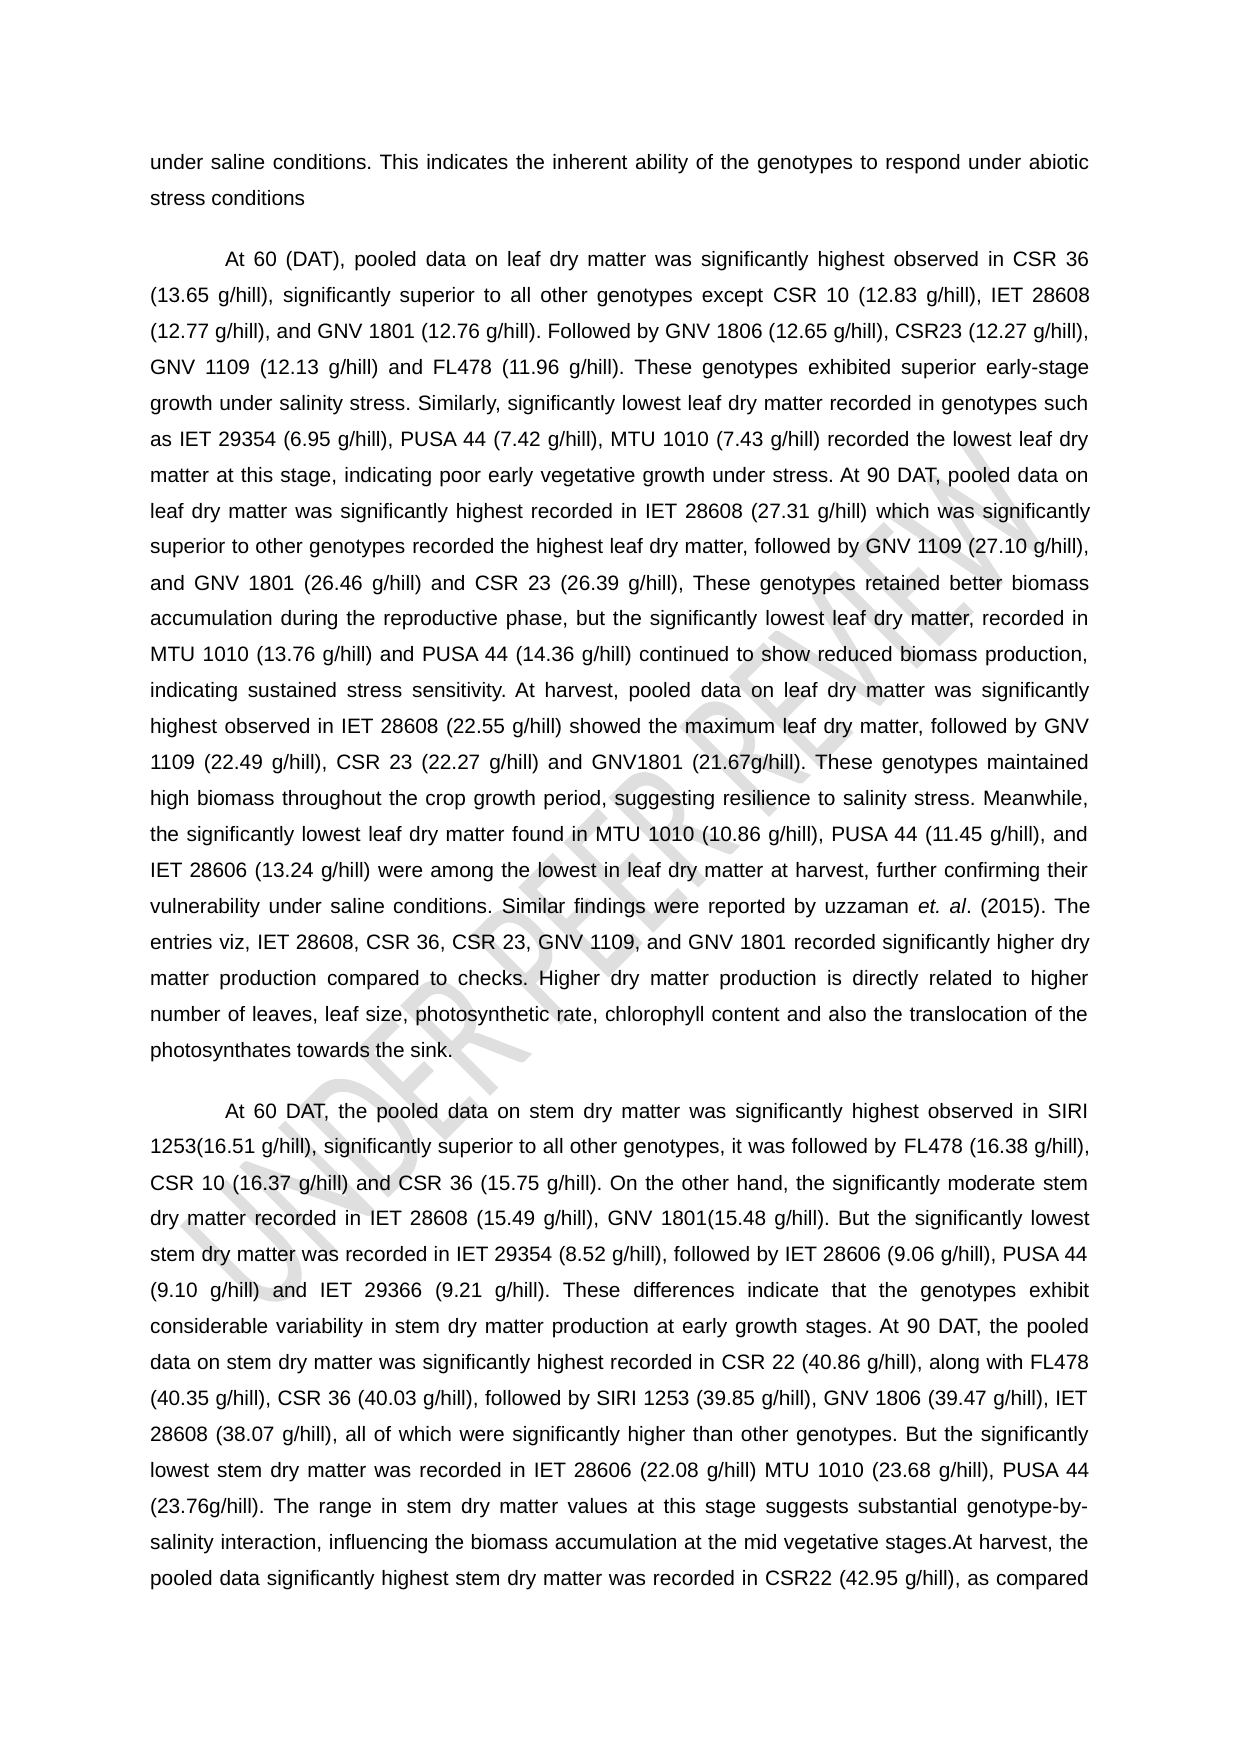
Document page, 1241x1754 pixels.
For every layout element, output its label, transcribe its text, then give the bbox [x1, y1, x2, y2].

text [150, 150, 1090, 210]
text At 60 (DAT), pooled data on leaf dry matter was significantly highest observed in CSR 36 (13.65 g/hill), significantly superior to all other genotypes except CSR 10 (12.83 g/hill), IET 28608 (12.77 g/hill), and GNV 1801 (12.76 g/hill). Followed by GNV 1806 (12.65 g/hill), CSR23 (12.27 g/hill), GNV 1109 (12.13 g/hill) and FL478 (11.96 g/hill). These genotypes exhibited superior early-stage growth under salinity stress. Similarly, significantly lowest leaf dry matter recorded in genotypes such as IET 29354 (6.95 g/hill), PUSA 44 (7.42 g/hill), MTU 1010 (7.43 g/hill) recorded the lowest leaf dry matter at this stage, indicating poor early vegetative growth under stress. At 90 DAT, pooled data on leaf dry matter was significantly highest recorded in IET 28608 (27.31 g/hill) which was significantly superior to other genotypes recorded the highest leaf dry matter, followed by GNV 1109 (27.10 g/hill), and GNV 1801 (26.46 g/hill) and CSR 23 (26.39 g/hill), These genotypes retained better biomass accumulation during the reproductive phase, but the significantly lowest leaf dry matter, recorded in MTU 1010 (13.76 g/hill) and PUSA 44 (14.36 g/hill) continued to show reduced biomass production, indicating sustained stress sensitivity. At harvest, pooled data on leaf dry matter was significantly highest observed in IET 28608 (22.55 g/hill) showed the maximum leaf dry matter, followed by GNV 1109 (22.49 g/hill), CSR 23 (22.27 g/hill) and GNV1801 (21.67g/hill). These genotypes maintained high biomass throughout the crop growth period, suggesting resilience to salinity stress. Meanwhile, the significantly lowest leaf dry matter found in MTU 1010 (10.86 g/hill), PUSA 44 (11.45 g/hill), and IET 28606 (13.24 g/hill) were among the lowest in leaf dry matter at harvest, further confirming their vulnerability under saline conditions. Similar findings were reported by uzzaman et. al. (2015). The entries viz, IET 28608, CSR 36, CSR 23, GNV 1109, and GNV 1801 recorded significantly higher dry matter production compared to checks. Higher dry matter production is directly related to higher number of leaves, leaf size, photosynthetic rate, chlorophyll content and also the translocation of the photosynthates towards the sink. [150, 247, 1090, 1061]
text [150, 1098, 1090, 1589]
